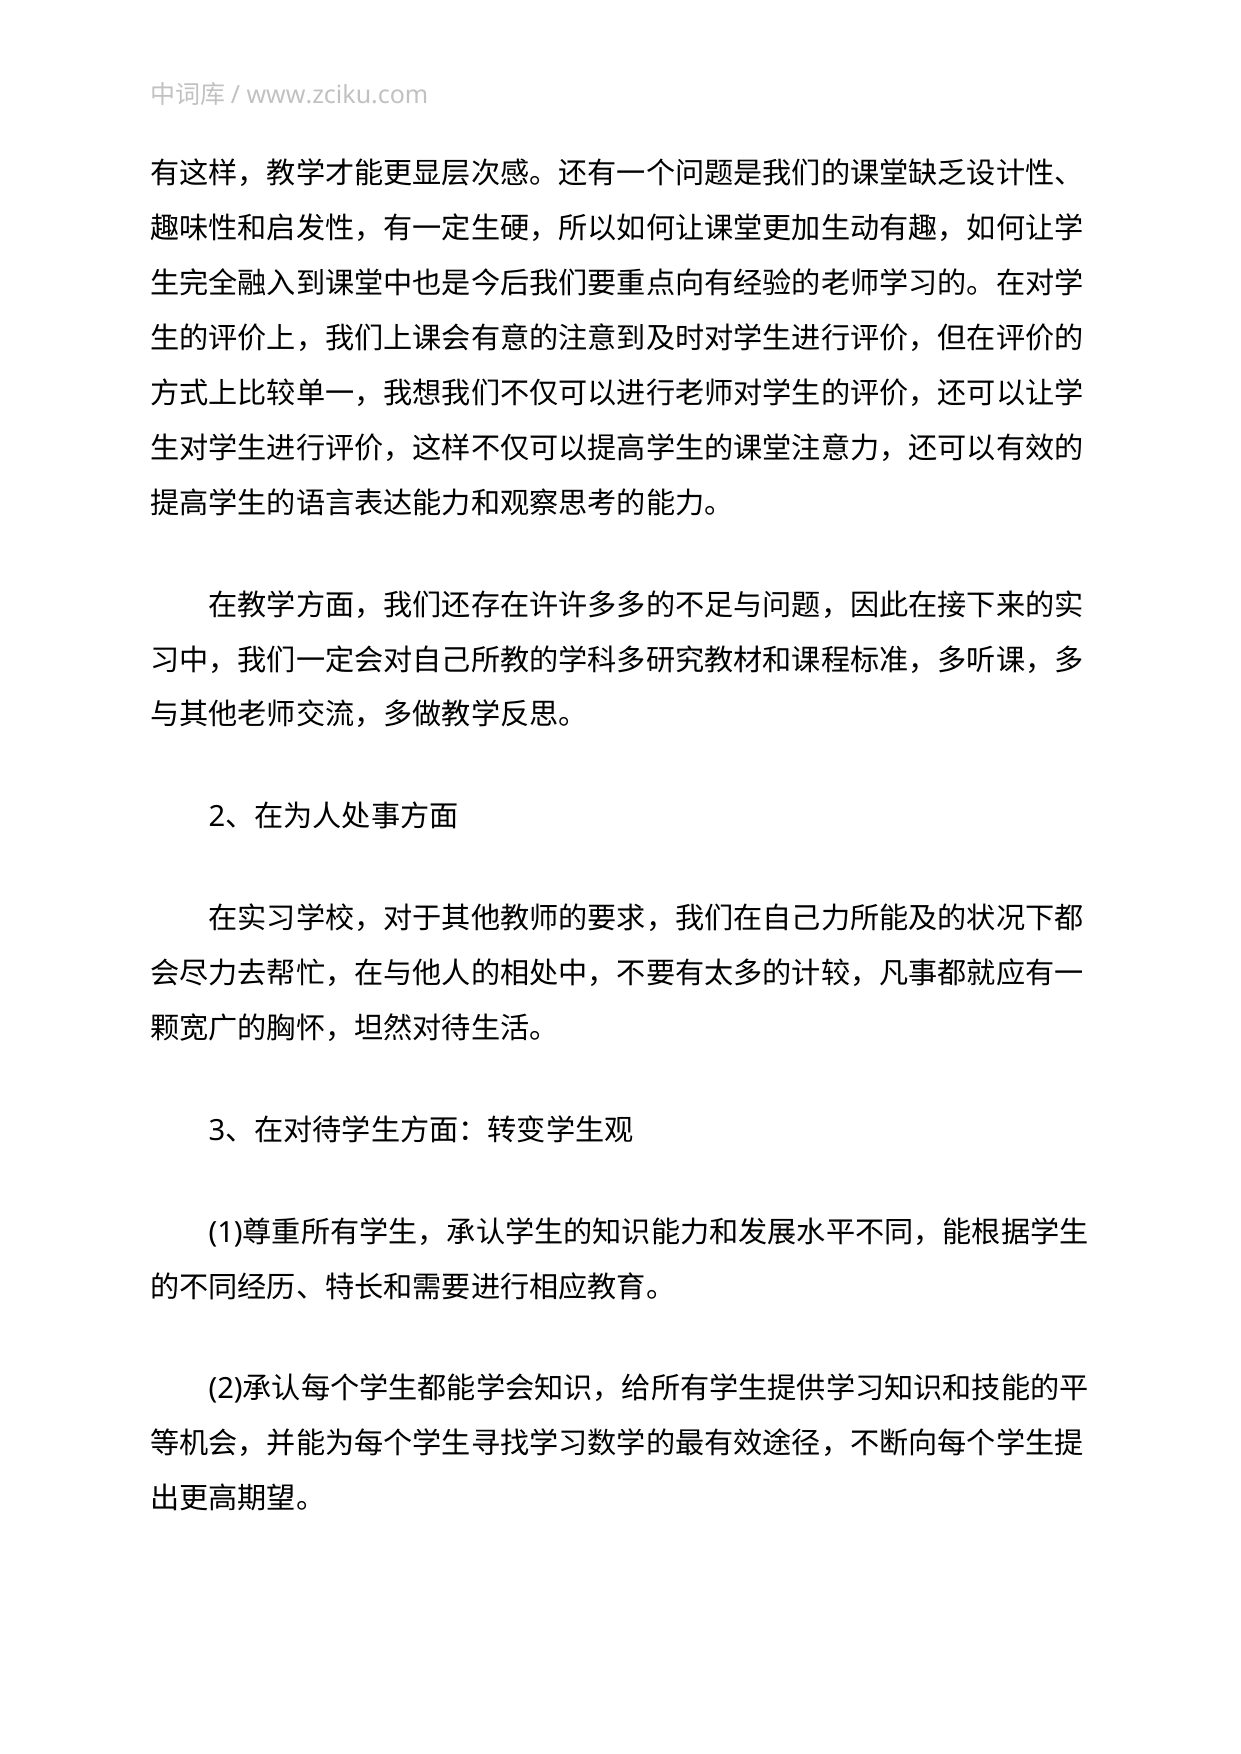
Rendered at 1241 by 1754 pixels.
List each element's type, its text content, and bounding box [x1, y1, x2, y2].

text (2)承认每个学生都能学会知识，给所有学生提供学习知识和技能的平等机会，并能为每个学生寻找学习数学的最有效途径，不断向每个学生提出更高期望。 [150, 1365, 1090, 1517]
text (1)尊重所有学生，承认学生的知识能力和发展水平不同，能根据学生的不同经历、特长和需要进行相应教育。 [150, 1208, 1090, 1306]
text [150, 150, 1090, 522]
text 3、在对待学生方面：转变学生观 [150, 1106, 1090, 1149]
text 2、在为人处事方面 [150, 793, 1090, 835]
text 在实习学校，对于其他教师的要求，我们在自己力所能及的状况下都会尽力去帮忙，在与他人的相处中，不要有太多的计较，凡事都就应有一颗宽广的胸怀，坦然对待生活。 [150, 895, 1090, 1047]
text 在教学方面，我们还存在许许多多的不足与问题，因此在接下来的实习中，我们一定会对自己所教的学科多研究教材和课程标准，多听课，多与其他老师交流，多做教学反思。 [150, 581, 1090, 733]
